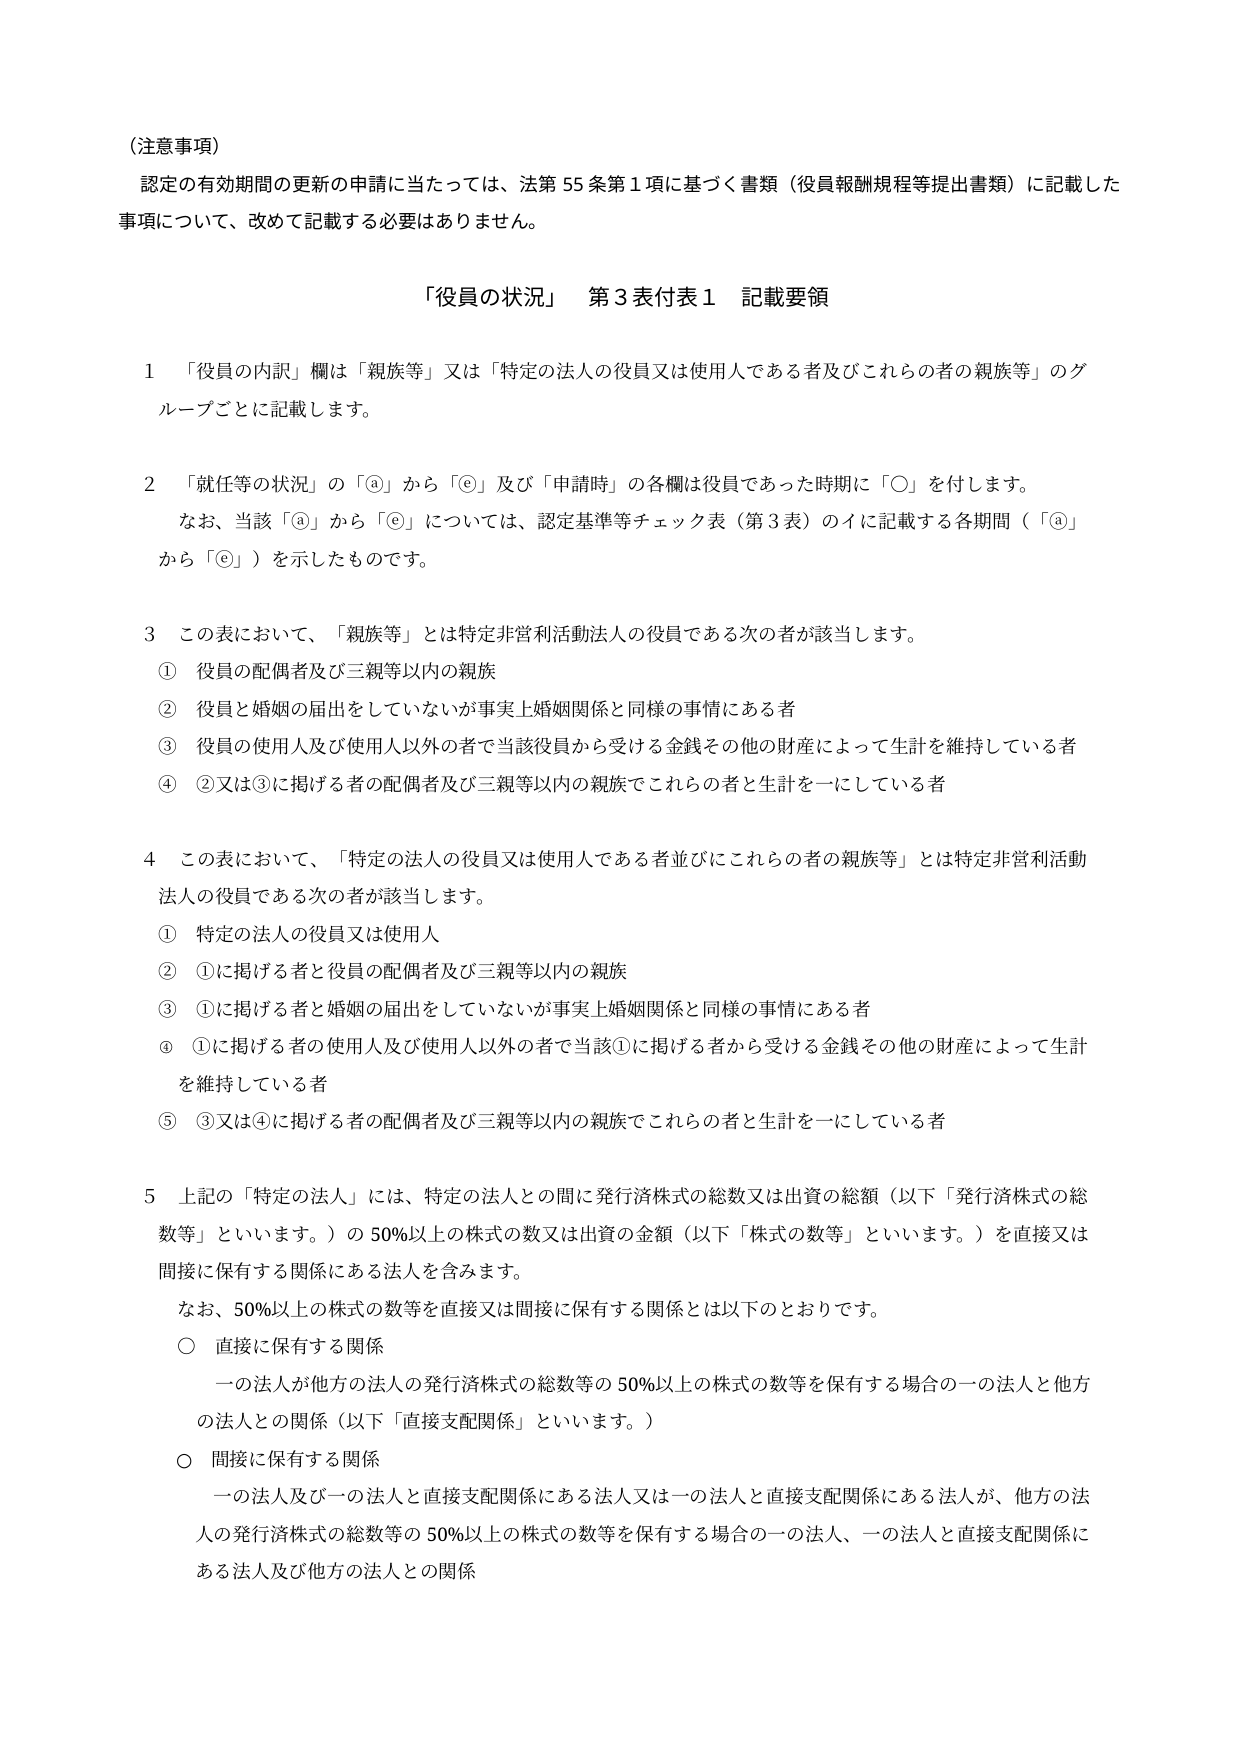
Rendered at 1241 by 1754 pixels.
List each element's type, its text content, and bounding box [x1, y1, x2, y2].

text 「役員の状況」 第３表付表１ 記載要領 [151, 277, 1092, 314]
text 一の法人及び一の法人と直接支配関係にある法人又は一の法人と直接支配関係にある法人が、他方の法人の発行済株式の総数等の50%以上の株式の数等を保有する場合の一の法人、一の法人と直接支配関係にある法人及び他方の法人との関係 [195, 1477, 1092, 1589]
text ① 特定の法人の役員又は使用人 [118, 914, 1092, 952]
text 一の法人が他方の法人の発行済株式の総数等の50%以上の株式の数等を保有する場合の一の法人と他方の法人との関係（以下「直接支配関係」といいます。） [196, 1364, 1092, 1439]
text ３ この表において、「親族等」とは特定非営利活動法人の役員である次の者が該当します。 [118, 614, 1092, 652]
text ５ 上記の「特定の法人」には、特定の法人との間に発行済株式の総数又は出資の総額（以下「発行済株式の総数等」といいます。）の50%以上の株式の数又は出資の金額（以下「株式の数等」といいます。）を直接又は間接に保有する関係にある法人を含みます。 [140, 1177, 1092, 1289]
text ③ 役員の使用人及び使用人以外の者で当該役員から受ける金銭その他の財産によって生計を維持している者 [140, 727, 1092, 764]
text ４ この表において、「特定の法人の役員又は使用人である者並びにこれらの者の親族等」とは特定非営利活動法人の役員である次の者が該当します。 [140, 839, 1092, 914]
text （注意事項） [118, 127, 1122, 164]
text ④ ①に掲げる者の使用人及び使用人以外の者で当該①に掲げる者から受ける金銭その他の財産によって生計を維持している者 [159, 1027, 1092, 1102]
text ④ ②又は③に掲げる者の配偶者及び三親等以内の親族でこれらの者と生計を一にしている者 [118, 764, 1092, 802]
text 認定の有効期間の更新の申請に当たっては、法第55条第１項に基づく書類（役員報酬規程等提出書類）に記載した事項について、改めて記載する必要はありません。 [118, 164, 1122, 239]
text ③ ①に掲げる者と婚姻の届出をしていないが事実上婚姻関係と同様の事情にある者 [118, 989, 1092, 1027]
text １ 「役員の内訳」欄は「親族等」又は「特定の法人の役員又は使用人である者及びこれらの者の親族等」のグループごとに記載します。 [140, 352, 1092, 427]
text なお、50%以上の株式の数等を直接又は間接に保有する関係とは以下のとおりです。 [140, 1289, 1092, 1327]
text ② 役員と婚姻の届出をしていないが事実上婚姻関係と同様の事情にある者 [118, 689, 1092, 727]
text ⑤ ③又は④に掲げる者の配偶者及び三親等以内の親族でこれらの者と生計を一にしている者 [118, 1102, 1092, 1139]
text ○ 間接に保有する関係 [129, 1439, 1092, 1477]
text ○ 直接に保有する関係 [140, 1327, 1092, 1364]
text ２ 「就任等の状況」の「ⓐ」から「ⓔ」及び「申請時」の各欄は役員であった時期に「○」を付します。 [140, 464, 1092, 502]
text ② ①に掲げる者と役員の配偶者及び三親等以内の親族 [118, 952, 1092, 989]
text なお、当該「ⓐ」から「ⓔ」については、認定基準等チェック表（第３表）のイに記載する各期間（「ⓐ」から「ⓔ」）を示したものです。 [140, 502, 1092, 577]
text ① 役員の配偶者及び三親等以内の親族 [118, 652, 1092, 689]
